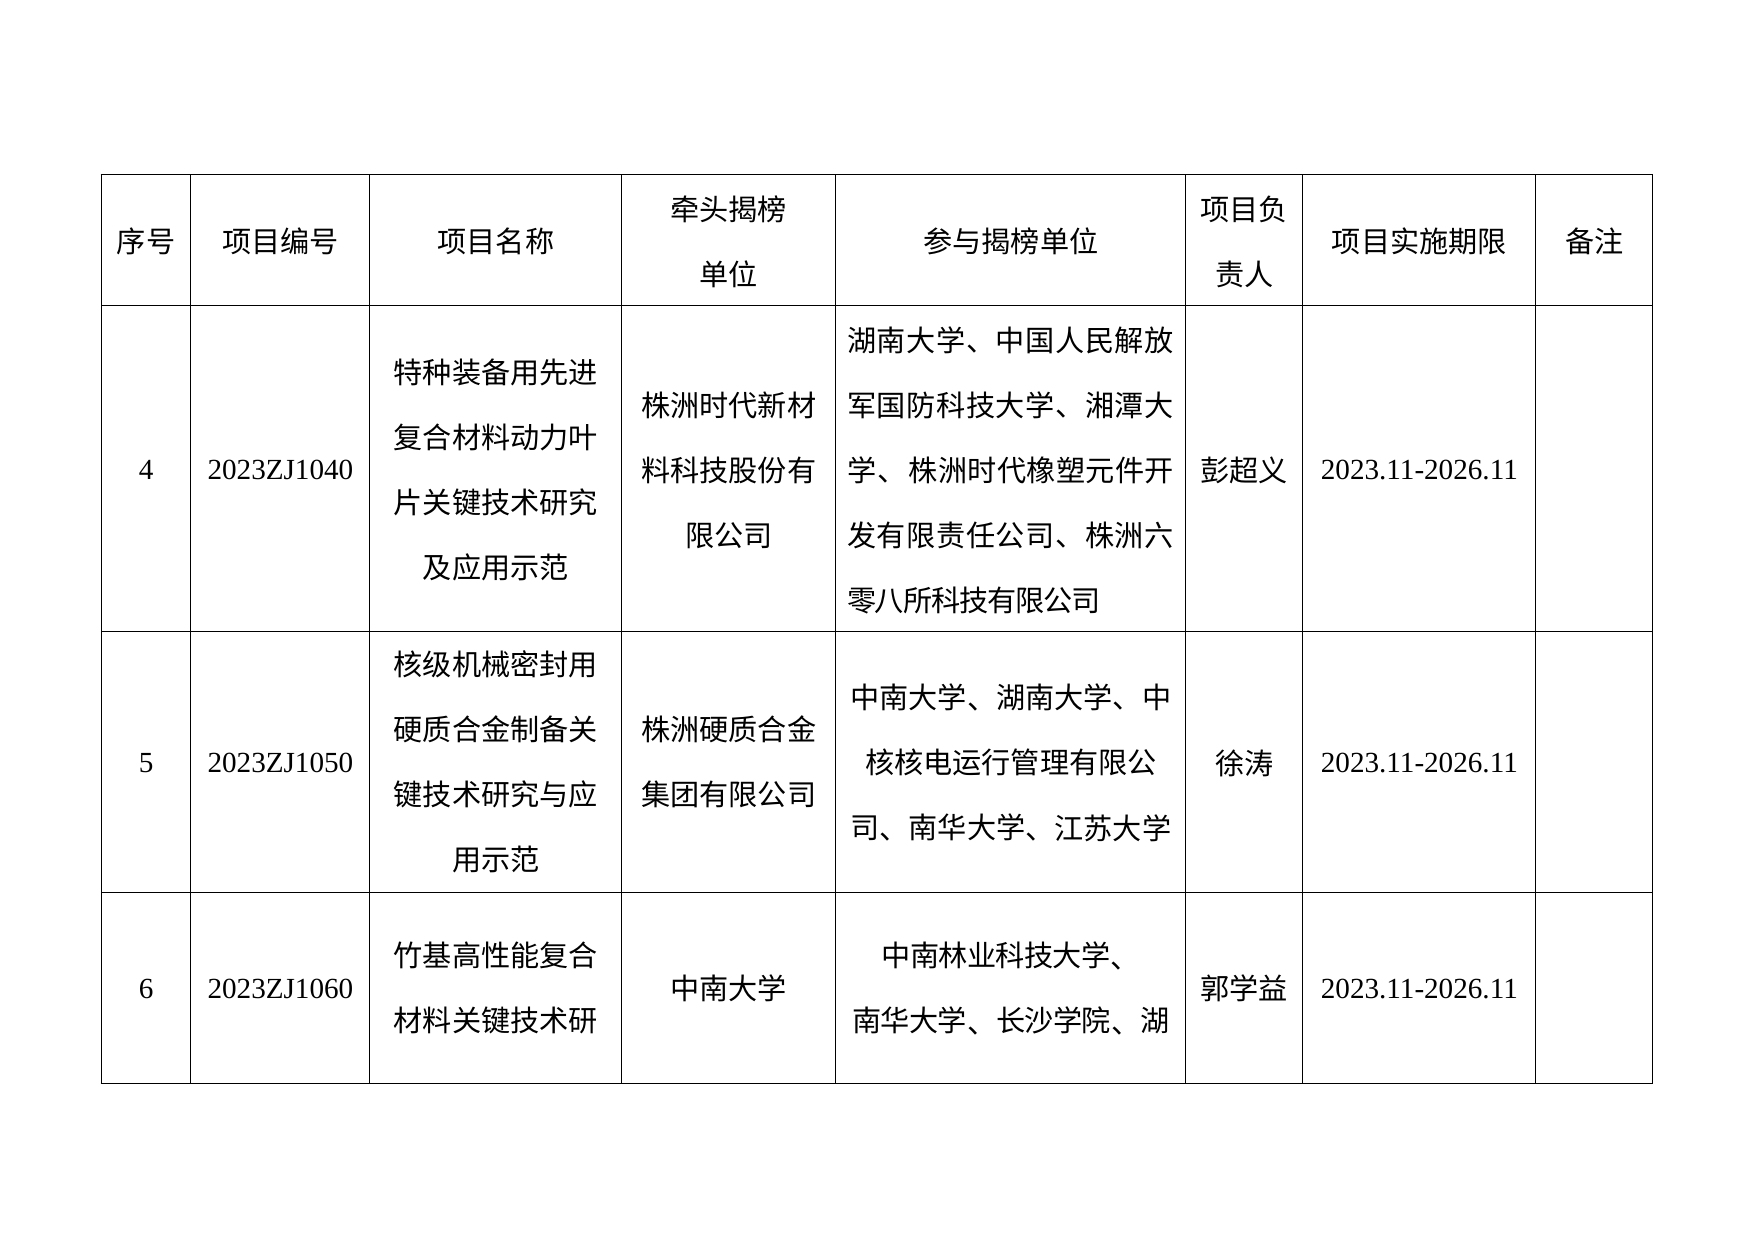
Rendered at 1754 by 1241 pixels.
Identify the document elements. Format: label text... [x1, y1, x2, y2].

table_cell 株洲时代新材料科技股份有限公司 [622, 306, 835, 631]
table_cell 5 [102, 632, 190, 892]
table_header 项目负责人 [1186, 175, 1302, 305]
table_cell [1536, 632, 1652, 892]
table_header 参与揭榜单位 [836, 175, 1185, 305]
table_cell 徐涛 [1186, 632, 1302, 892]
table_cell 郭学益 [1186, 893, 1302, 1083]
table_header 牵头揭榜 单位 [622, 175, 835, 305]
table_cell 竹基高性能复合材料关键技术研究与应用示范 [370, 893, 621, 1083]
table_cell 2023.11-2026.11 [1303, 306, 1535, 631]
table_cell 2023.11-2026.11 [1303, 632, 1535, 892]
table_header 项目名称 [370, 175, 621, 305]
table_header 备注 [1536, 175, 1652, 305]
table_cell 特种装备用先进复合材料动力叶片关键技术研究及应用示范 [370, 306, 621, 631]
table_cell 4 [102, 306, 190, 631]
table_cell 彭超义 [1186, 306, 1302, 631]
table_header 项目实施期限 [1303, 175, 1535, 305]
table_cell [1536, 893, 1652, 1083]
table_cell 2023ZJ1060 [191, 893, 369, 1083]
table_header 序号 [102, 175, 190, 305]
table_cell 6 [102, 893, 190, 1083]
table_cell 湖南大学、中国人民解放军国防科技大学、湘潭大学、株洲时代橡塑元件开发有限责任公司、株洲六零八所科技有限公司 [836, 306, 1185, 631]
table_cell 中南大学、湖南大学、中核核电运行管理有限公司、南华大学、江苏大学 [836, 632, 1185, 892]
table_cell 2023ZJ1040 [191, 306, 369, 631]
table_cell 株洲硬质合金集团有限公司 [622, 632, 835, 892]
table_cell 核级机械密封用硬质合金制备关键技术研究与应用示范 [370, 632, 621, 892]
table_cell 中南大学 [622, 893, 835, 1083]
table_header 项目编号 [191, 175, 369, 305]
table_cell 2023ZJ1050 [191, 632, 369, 892]
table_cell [836, 893, 1185, 1083]
table_cell [1536, 306, 1652, 631]
table_cell 2023.11-2026.11 [1303, 893, 1535, 1083]
